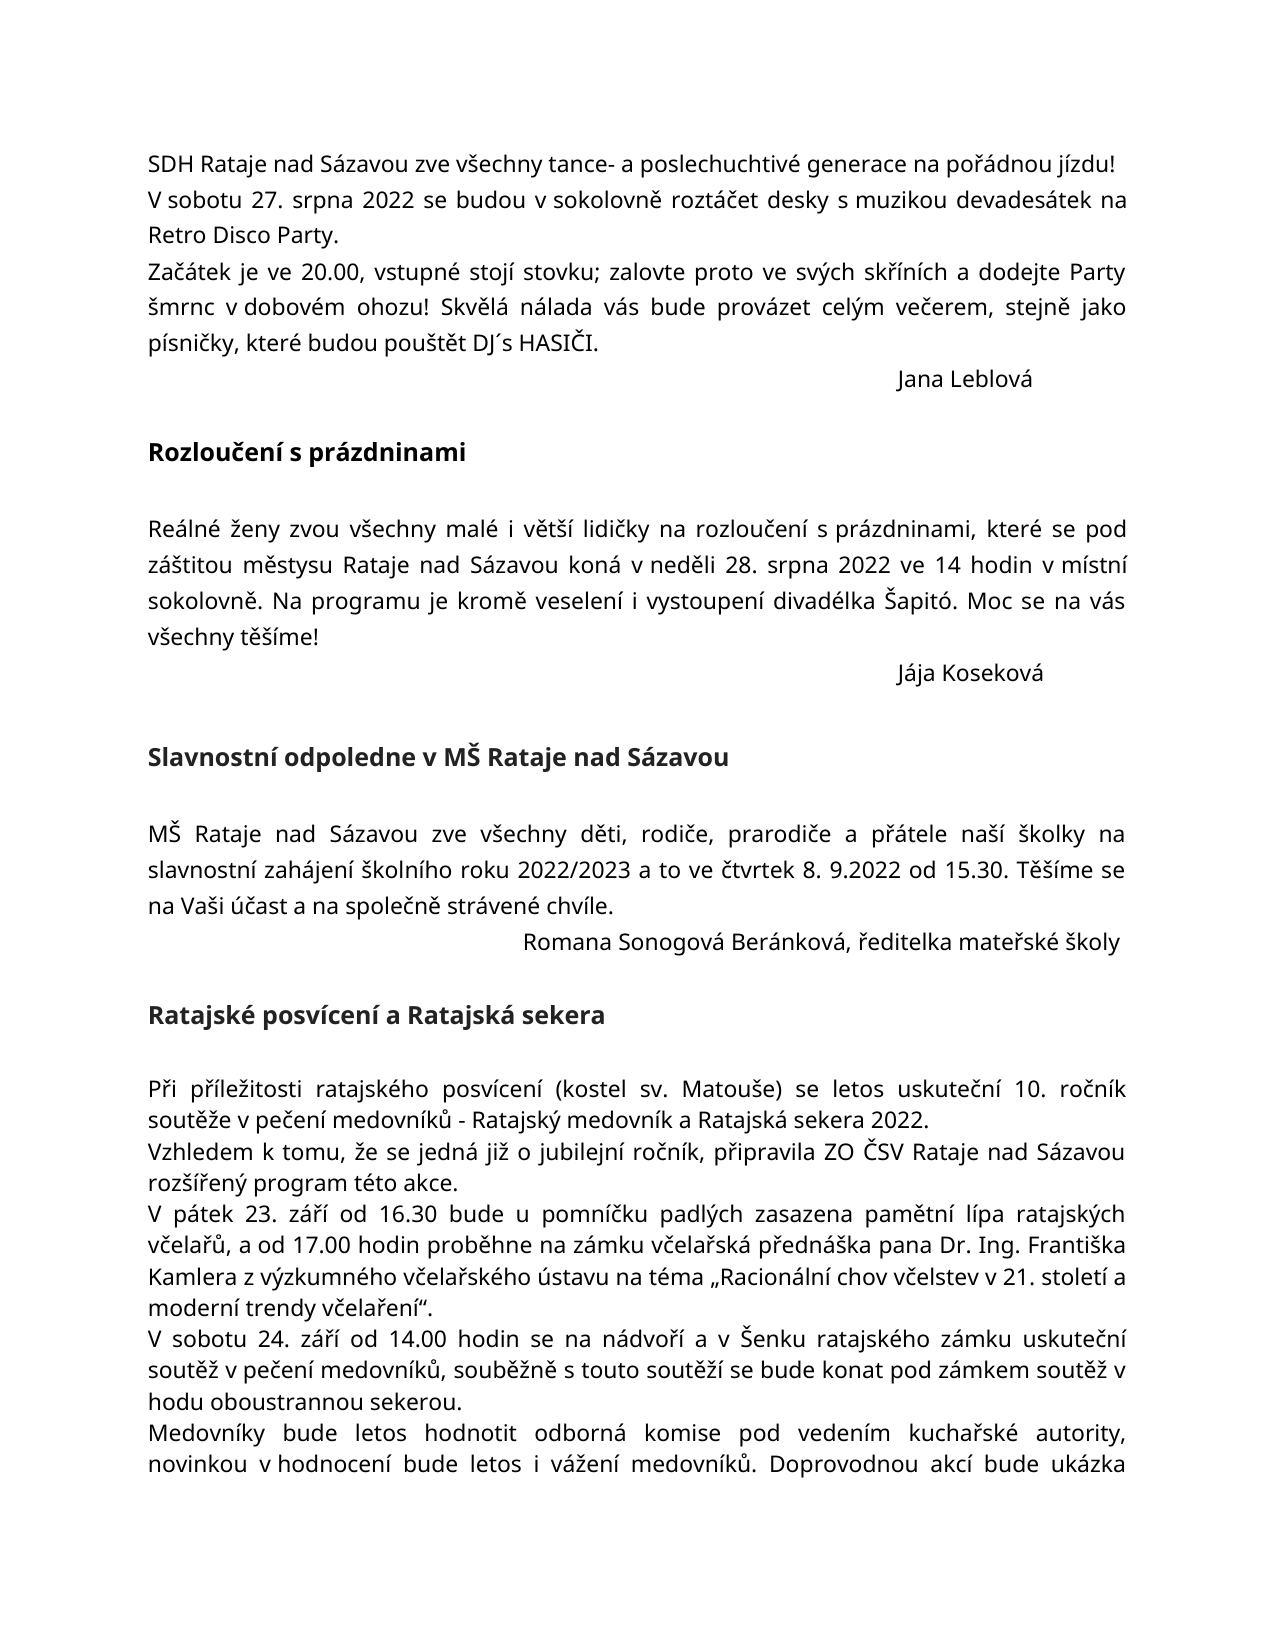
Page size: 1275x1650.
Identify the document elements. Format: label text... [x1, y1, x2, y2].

text V sobotu 27. srpna 2022 se budou v sokolovně roztáčet desky s muzikou devadesátek na Retro Disco Party. [148, 183, 1127, 251]
text Jája Koseková [148, 657, 1127, 688]
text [148, 1417, 1127, 1479]
text SDH Rataje nad Sázavou zve všechny tance- a poslechuchtivé generace na pořádnou jízdu! [148, 148, 1127, 179]
text Slavnostní odpoledne v MŠ Rataje nad Sázavou [148, 740, 1127, 774]
text Jana Leblová [148, 363, 1127, 430]
text Vzhledem k tomu, že se jedná již o jubilejní ročník, připravila ZO ČSV Rataje nad Sázavou rozšířený program této akce. [148, 1136, 1127, 1198]
text Reálné ženy zvou všechny malé i větší lidičky na rozloučení s prázdninami, které se pod záštitou městysu Rataje nad Sázavou koná v neděli 28. srpna 2022 ve 14 hodin v místní sokolovně. Na programu je kromě veselení i vystoupení divadélka Šapitó. Moc se na vás všechny těšíme! [148, 513, 1127, 652]
text Začátek je ve 20.00, vstupné stojí stovku; zalovte proto ve svých skříních a dodejte Party šmrnc v dobovém ohozu! Skvělá nálada vás bude provázet celým večerem, stejně jako písničky, které budou pouštět DJ´s HASIČI. [148, 255, 1127, 358]
text V sobotu 24. září od 14.00 hodin se na nádvoří a v Šenku ratajského zámku uskuteční soutěž v pečení medovníků, souběžně s touto soutěží se bude konat pod zámkem soutěž v hodu oboustrannou sekerou. [148, 1323, 1127, 1417]
text Ratajské posvícení a Ratajská sekera [148, 998, 1127, 1032]
text MŠ Rataje nad Sázavou zve všechny děti, rodiče, prarodiče a přátele naší školky na slavnostní zahájení školního roku 2022/2023 a to ve čtvrtek 8. 9.2022 od 15.30. Těšíme se na Vaši účast a na společně strávené chvíle. [148, 818, 1127, 921]
text V pátek 23. září od 16.30 bude u pomníčku padlých zasazena pamětní lípa ratajských včelařů, a od 17.00 hodin proběhne na zámku včelařská přednáška pana Dr. Ing. Františka Kamlera z výzkumného včelařského ústavu na téma „Racionální chov včelstev v 21. století a moderní trendy včelaření“. [148, 1198, 1127, 1323]
text Při příležitosti ratajského posvícení (kostel sv. Matouše) se letos uskuteční 10. ročník soutěže v pečení medovníků - Ratajský medovník a Ratajská sekera 2022. [148, 1073, 1127, 1136]
text Rozloučení s prázdninami [148, 435, 1127, 469]
text Romana Sonogová Beránková, ředitelka mateřské školy [523, 926, 1127, 957]
